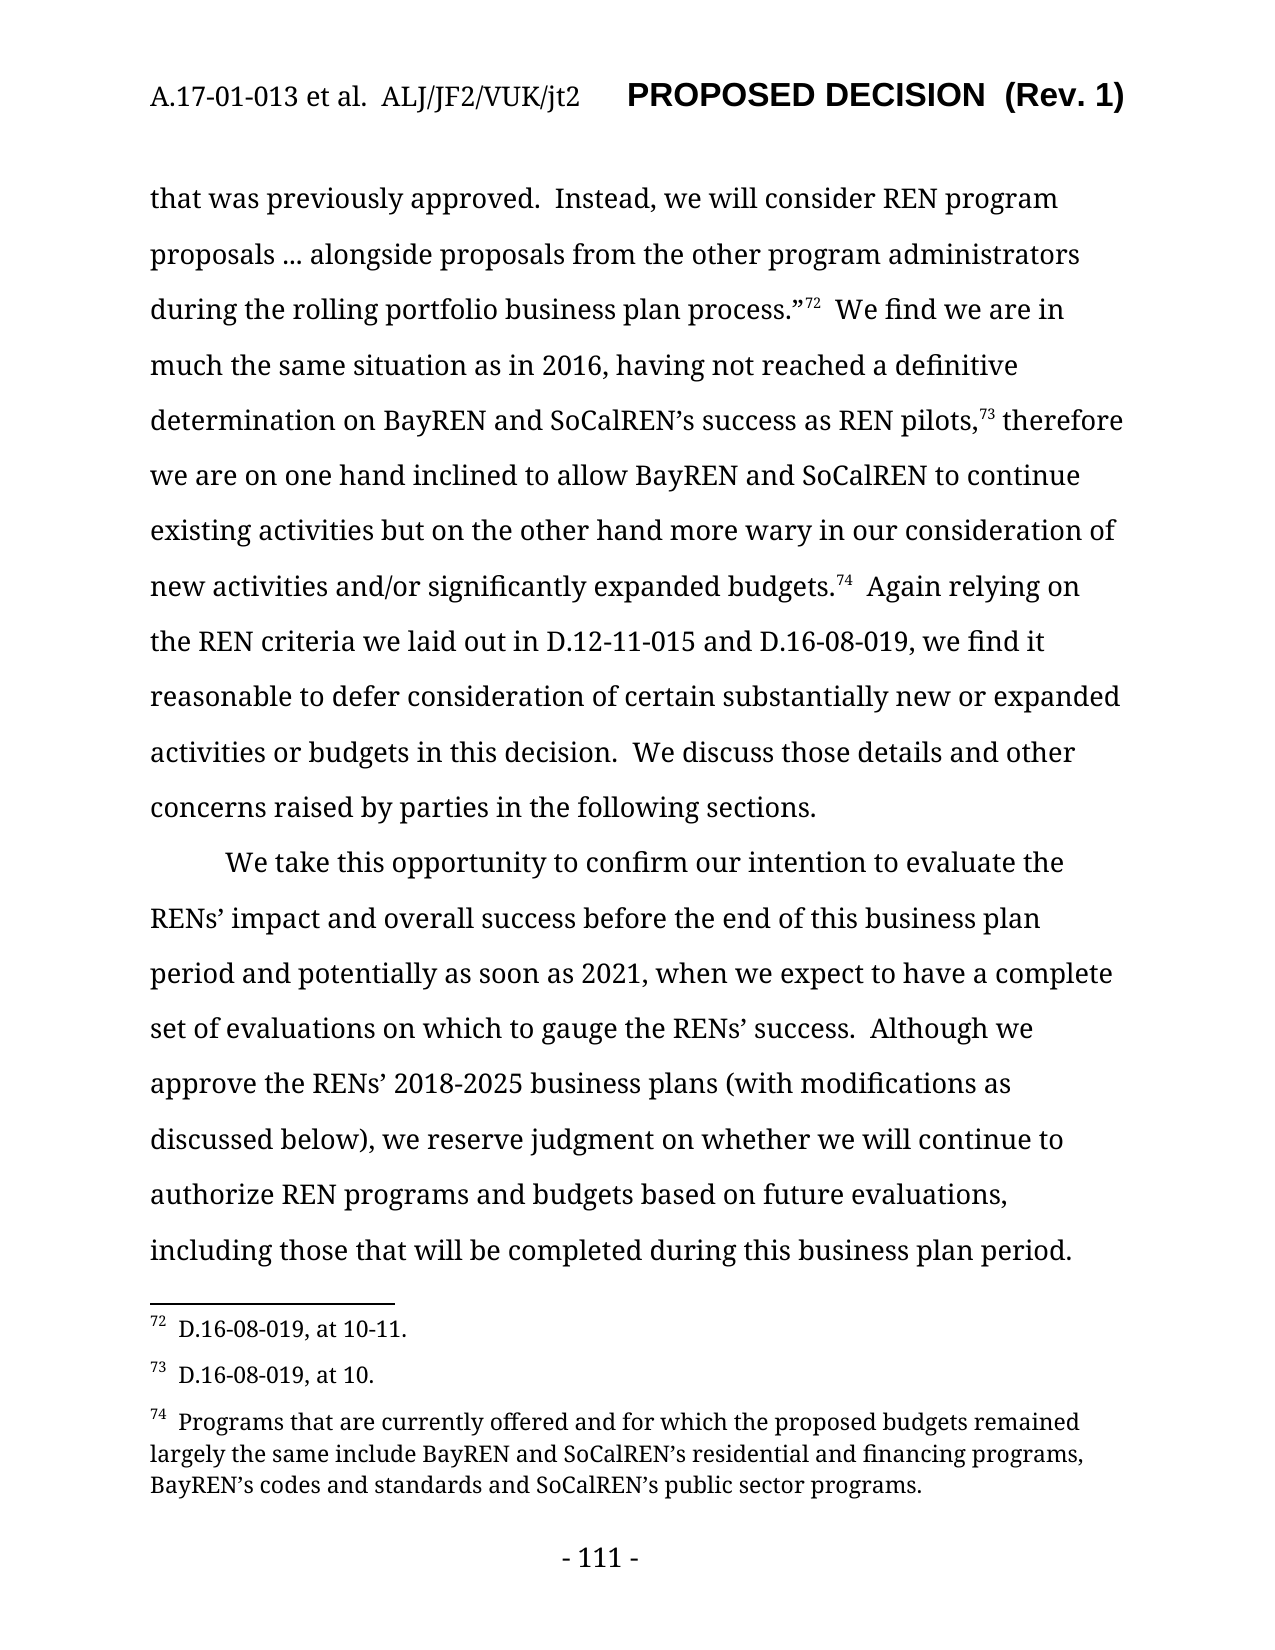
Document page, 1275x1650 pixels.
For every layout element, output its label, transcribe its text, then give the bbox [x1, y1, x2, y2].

text We take this opportunity to confirm our intention to evaluate the RENs’ impact and overall success before the end of this business plan period and potentially as soon as 2021, when we expect to have a complete set of evaluations on which to gauge the RENs’ success. Although we approve the RENs’ 2018-2025 business plans (with modifications as discussed below), we reserve judgment on whether we will continue to authorize REN programs and budgets based on future evaluations, including those that will be completed during this business plan period. [150, 844, 1125, 1268]
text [150, 180, 1125, 825]
